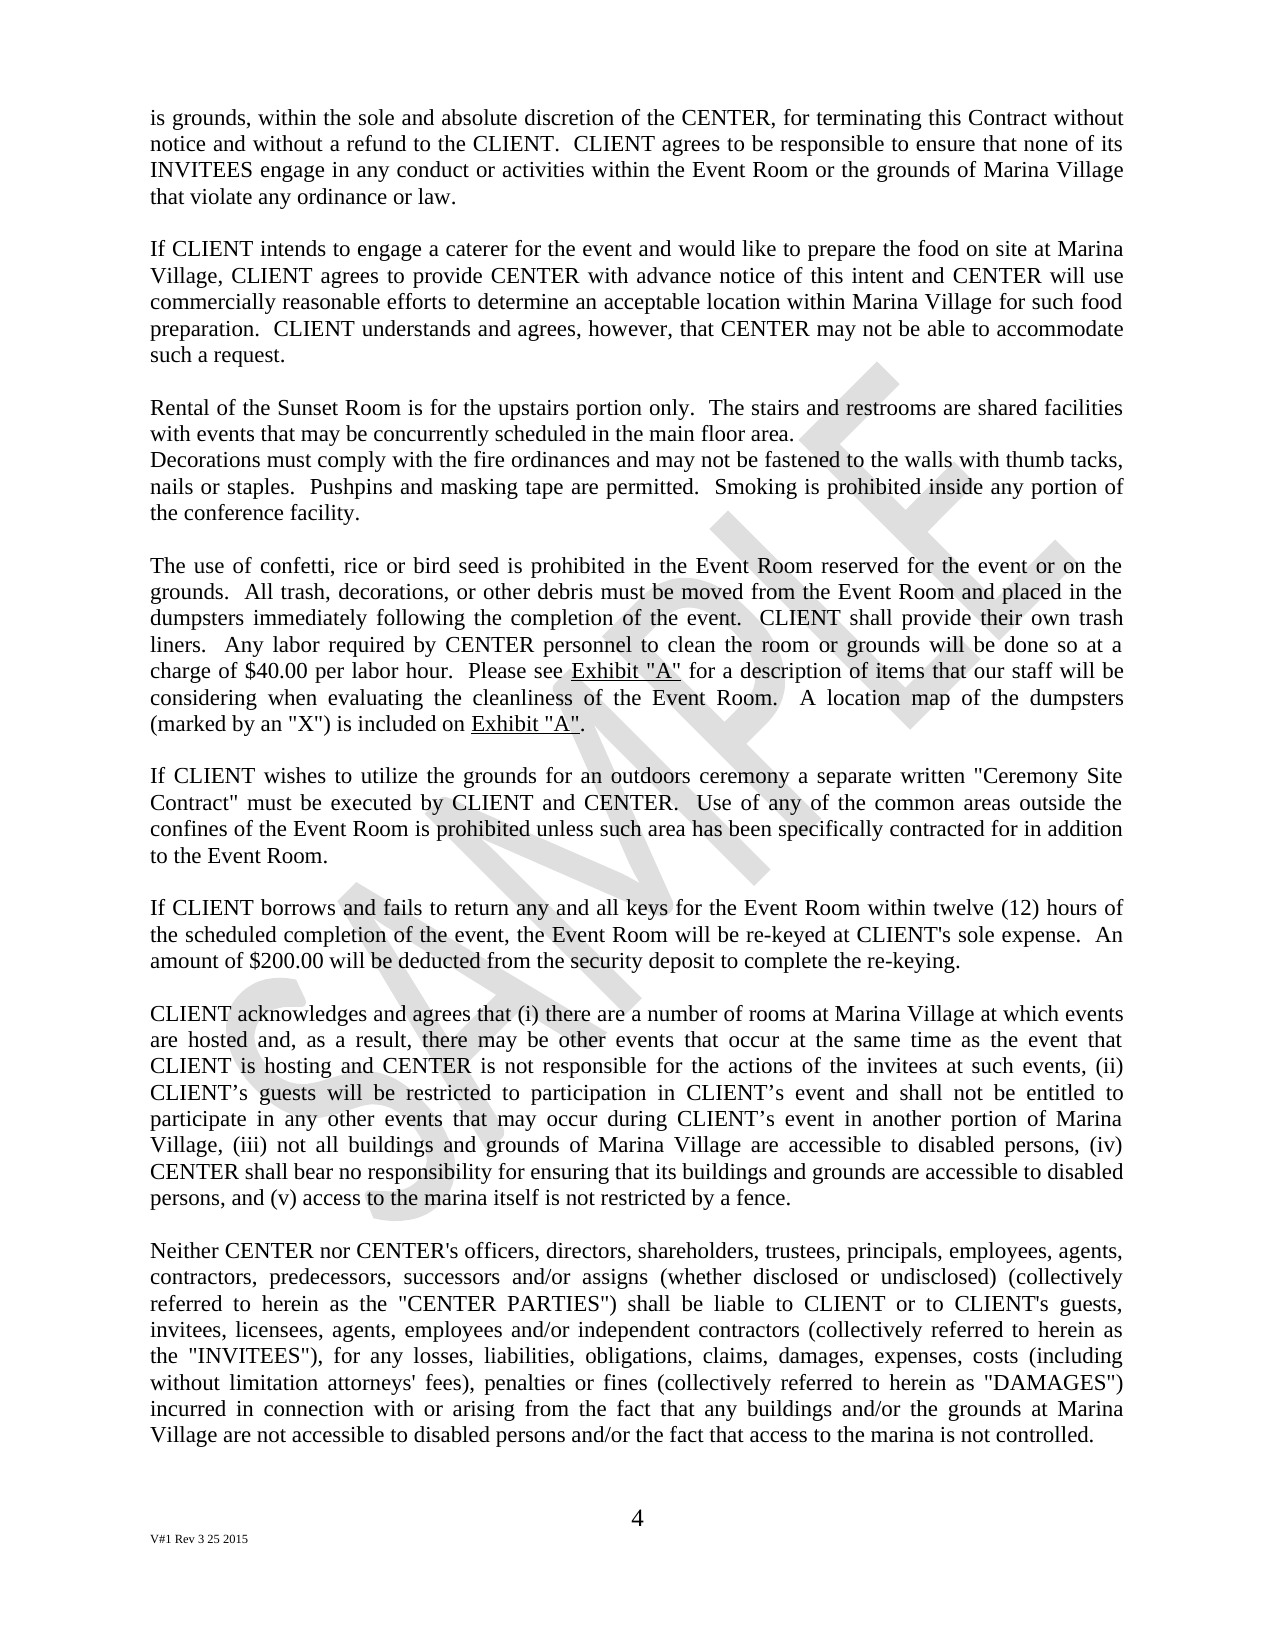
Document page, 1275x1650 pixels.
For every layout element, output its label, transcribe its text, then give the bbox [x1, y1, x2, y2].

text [150, 104, 1125, 209]
text Rental of the Sunset Room is for the upstairs portion only. The stairs and restrooms are shared facilities with events that may be concurrently scheduled in the main floor area. [150, 394, 1125, 446]
text Decorations must comply with the fire ordinances and may not be fastened to the walls with thumb tacks, nails or staples. Pushpins and masking tape are permitted. Smoking is prohibited inside any portion of the conference facility. [150, 446, 1125, 525]
text If CLIENT intends to engage a caterer for the event and would like to prepare the food on site at Marina Village, CLIENT agrees to provide CENTER with advance notice of this intent and CENTER will use commercially reasonable efforts to determine an acceptable location within Marina Village for such food preparation. CLIENT understands and agrees, however, that CENTER may not be able to accommodate such a request. [150, 236, 1125, 367]
text Neither CENTER nor CENTER's officers, directors, shareholders, trustees, principals, employees, agents, contractors, predecessors, successors and/or assigns (whether disclosed or undisclosed) (collectively referred to herein as the "CENTER PARTIES") shall be liable to CLIENT or to CLIENT's guests, invitees, licensees, agents, employees and/or independent contractors (collectively referred to herein as the "INVITEES"), for any losses, liabilities, obligations, claims, damages, expenses, costs (including without limitation attorneys' fees), penalties or fines (collectively referred to herein as "DAMAGES") incurred in connection with or arising from the fact that any buildings and/or the grounds at Marina Village are not accessible to disabled persons and/or the fact that access to the marina is not controlled. [150, 1237, 1125, 1448]
text If CLIENT borrows and fails to return any and all keys for the Event Room within twelve (12) hours of the scheduled completion of the event, the Event Room will be re-keyed at CLIENT's sole expense. An amount of $200.00 will be deducted from the security deposit to complete the re-keying. [150, 894, 1125, 973]
text If CLIENT wishes to utilize the grounds for an outdoors ceremony a separate written "Ceremony Site Contract" must be executed by CLIENT and CENTER. Use of any of the common areas outside the confines of the Event Room is prohibited unless such area has been specifically contracted for in addition to the Event Room. [150, 763, 1125, 868]
text CLIENT acknowledges and agrees that (i) there are a number of rooms at Marina Village at which events are hosted and, as a result, there may be other events that occur at the same time as the event that CLIENT is hosting and CENTER is not responsible for the actions of the invitees at such events, (ii) CLIENT’s guests will be restricted to participation in CLIENT’s event and shall not be entitled to participate in any other events that may occur during CLIENT’s event in another portion of Marina Village, (iii) not all buildings and grounds of Marina Village are accessible to disabled persons, (iv) CENTER shall bear no responsibility for ensuring that its buildings and grounds are accessible to disabled persons, and (v) access to the marina itself is not restricted by a fence. [150, 1000, 1125, 1211]
text The use of confetti, rice or bird seed is prohibited in the Event Room reserved for the event or on the grounds. All trash, decorations, or other debris must be moved from the Event Room and placed in the dumpsters immediately following the completion of the event. CLIENT shall provide their own trash liners. Any labor required by CENTER personnel to clean the room or grounds will be done so at a charge of $40.00 per labor hour. Please see Exhibit "A" for a description of items that our staff will be considering when evaluating the cleanliness of the Event Room. A location map of the dumpsters (marked by an "X") is included on Exhibit "A". [150, 552, 1125, 736]
